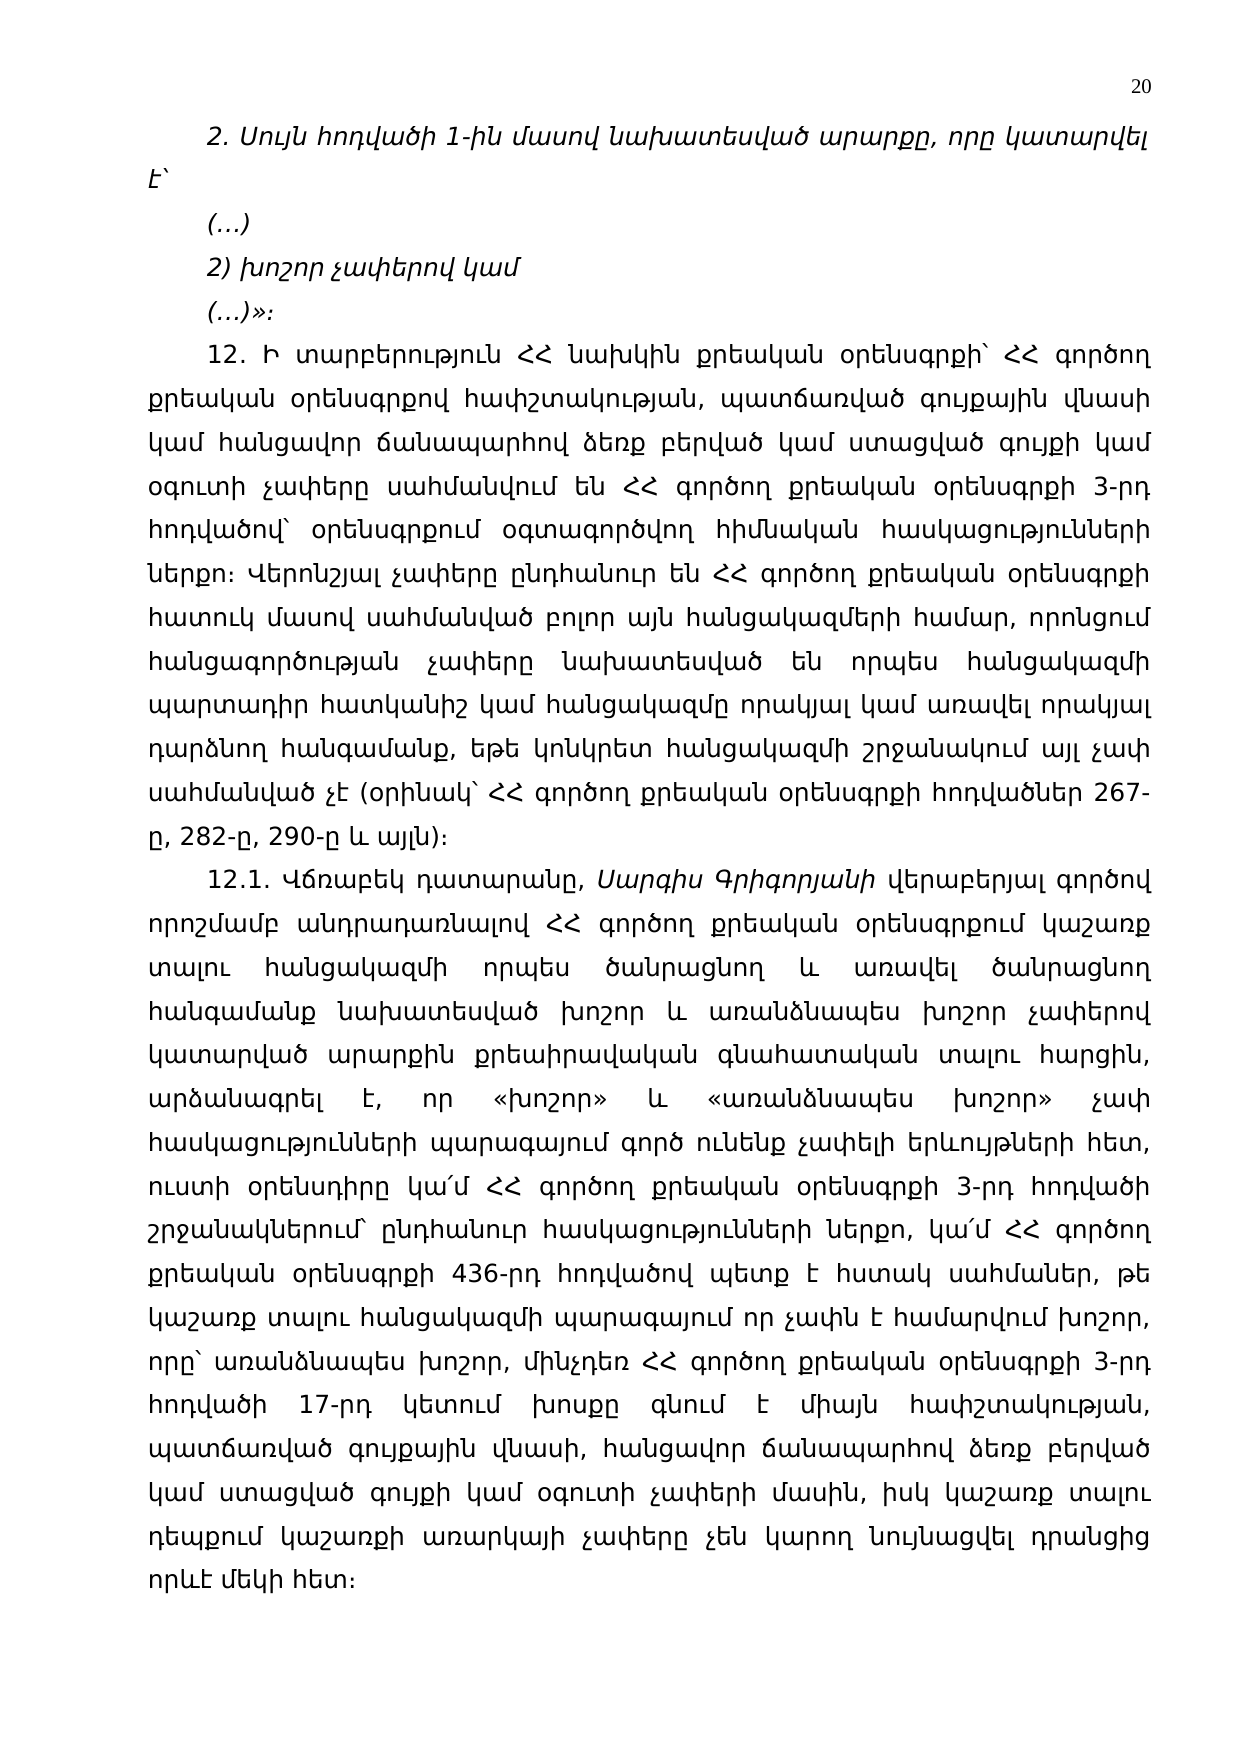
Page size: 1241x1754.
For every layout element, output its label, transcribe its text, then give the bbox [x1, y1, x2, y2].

text 12․ Ի տարբերություն ՀՀ նախկին քրեական օրենսգրքի՝ ՀՀ գործող քրեական օրենսգրքով հափշտակության, պատճառված գույքային վնասի կամ հանցավոր ճանապարհով ձեռք բերված կամ ստացված գույքի կամ օգուտի չափերը սահմանվում են ՀՀ գործող քրեական օրենսգրքի 3-րդ հոդվածով՝ օրենսգրքում օգտագործվող հիմնական հասկացությունների ներքո։ Վերոնշյալ չափերը ընդհանուր են ՀՀ գործող քրեական օրենսգրքի հատուկ մասով սահմանված բոլոր այն հանցակազմերի համար, որոնցում հանցագործության չափերը նախատեսված են որպես հանցակազմի պարտադիր հատկանիշ կամ հանցակազմը որակյալ կամ առավել որակյալ դարձնող հանգամանք, եթե կոնկրետ հանցակազմի շրջանակում այլ չափ սահմանված չէ (օրինակ՝ ՀՀ գործող քրեական օրենսգրքի հոդվածներ 267-ը, 282-ը, 290-ը և այլն)։ [148, 341, 1152, 851]
text (…) [148, 209, 1152, 239]
text 12․1․ Վճռաբեկ դատարանը, Սարգիս Գրիգորյանի վերաբերյալ գործով որոշմամբ անդրադառնալով ՀՀ գործող քրեական օրենսգրքում կաշառք տալու հանցակազմի որպես ծանրացնող և առավել ծանրացնող հանգամանք նախատեսված խոշոր և առանձնապես խոշոր չափերով կատարված արարքին քրեաիրավական գնահատական տալու հարցին, արձանագրել է, որ «խոշոր» և «առանձնապես խոշոր» չափ հասկացությունների պարագայում գործ ունենք չափելի երևույթների հետ, ուստի օրենսդիրը կա՛մ ՀՀ գործող քրեական օրենսգրքի 3-րդ հոդվածի շրջանակներում՝ ընդհանուր հասկացությունների ներքո, կա՛մ ՀՀ գործող քրեական օրենսգրքի 436-րդ հոդվածով պետք է հստակ սահմաներ, թե կաշառք տալու հանցակազմի պարագայում որ չափն է համարվում խոշոր, որը՝ առանձնապես խոշոր, մինչդեռ ՀՀ գործող քրեական օրենսգրքի 3-րդ հոդվածի 17-րդ կետում խոսքը գնում է միայն հափշտակության, պատճառված գույքային վնասի, հանցավոր ճանապարհով ձեռք բերված կամ ստացված գույքի կամ օգուտի չափերի մասին, իսկ կաշառք տալու դեպքում կաշառքի առարկայի չափերը չեն կարող նույնացվել դրանցից որևէ մեկի հետ։ [148, 866, 1152, 1595]
text 2. Սույն հոդվածի 1-ին մասով նախատեսված արարքը, որը կատարվել է՝ [148, 122, 1152, 195]
text 2) խոշոր չափերով կամ [148, 253, 1152, 282]
text (…)»։ [148, 297, 1152, 326]
